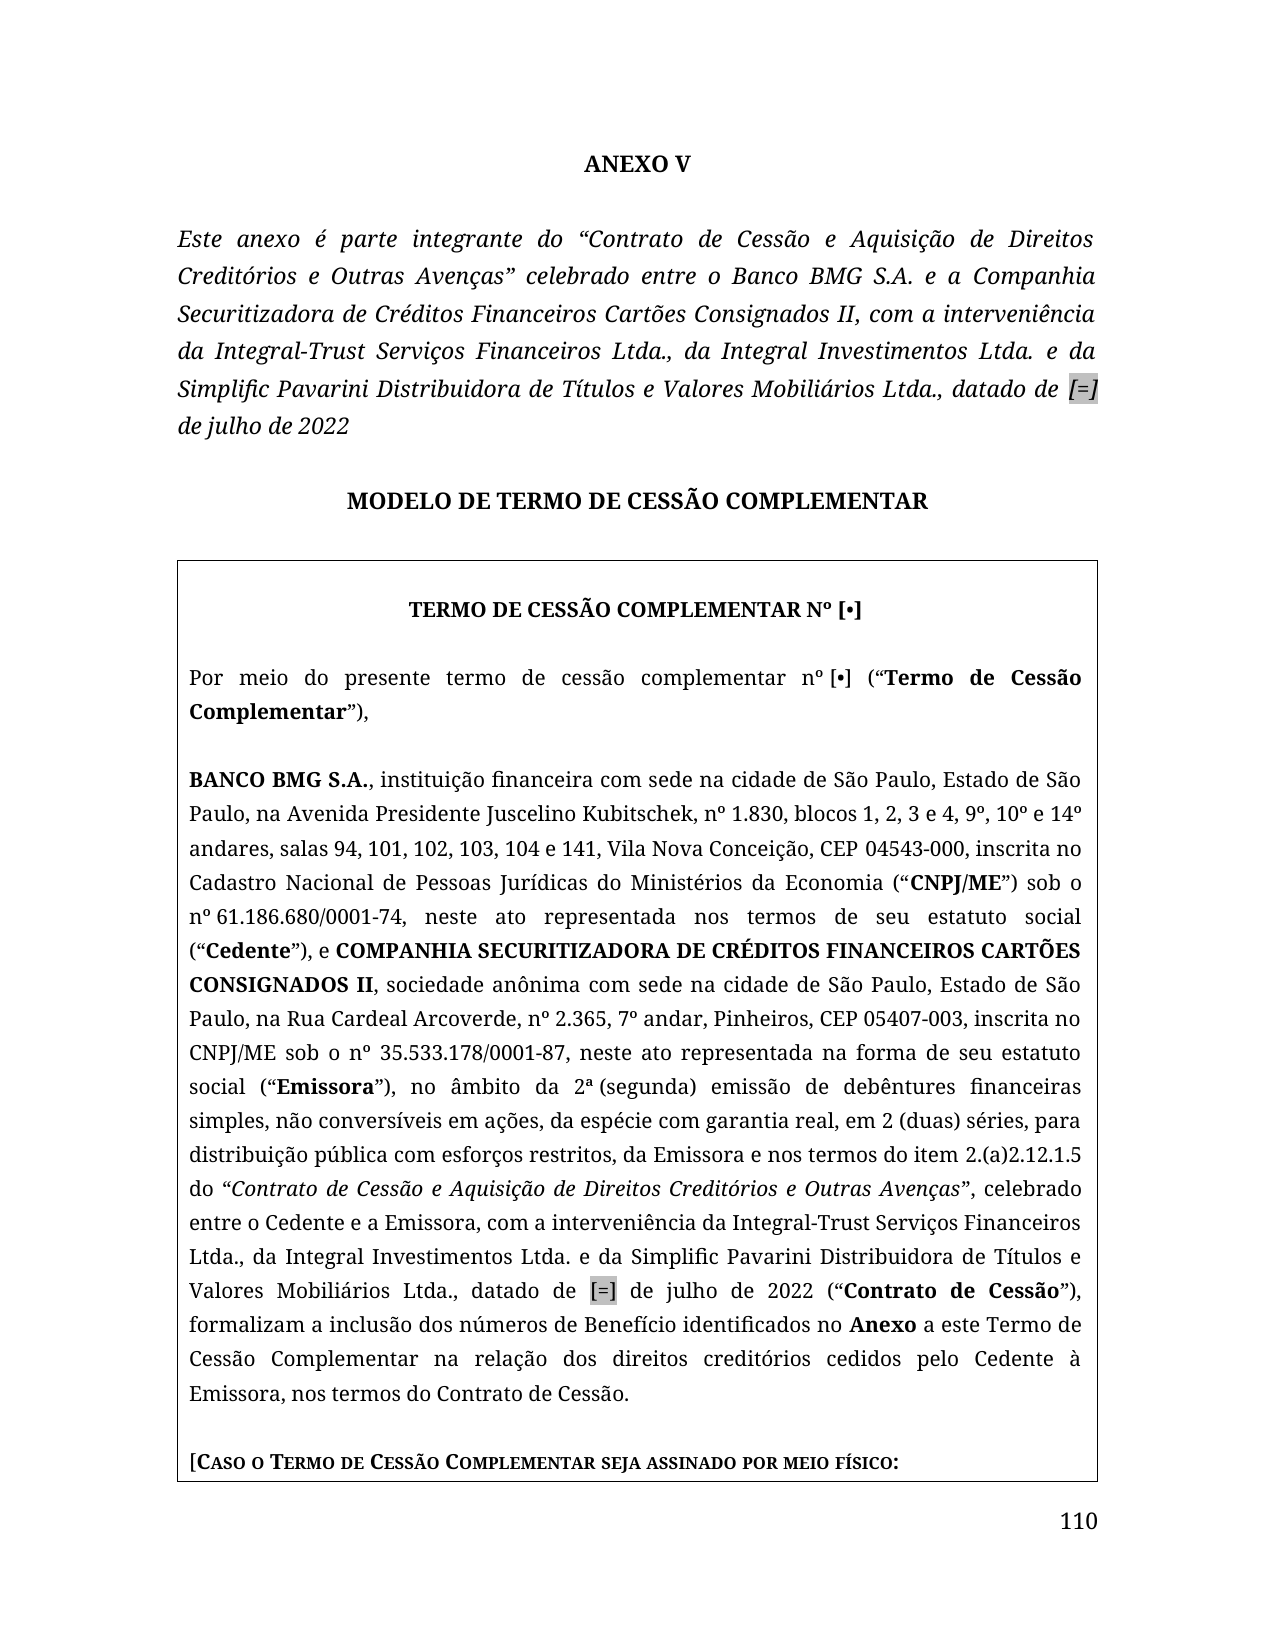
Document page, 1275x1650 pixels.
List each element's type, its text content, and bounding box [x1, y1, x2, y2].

text MODELO DE TERMO DE CESSÃO COMPLEMENTAR [177, 485, 1098, 516]
text Este anexo é parte integrante do “Contrato de Cessão e Aquisição de Direitos Creditórios e Outras Avenças” celebrado entre o Banco BMG S.A. e a Companhia Securitizadora de Créditos Financeiros Cartões Consignados II, com a interveniência da Integral-Trust Serviços Financeiros Ltda., da Integral Investimentos Ltda. e da Simplific Pavarini Distribuidora de Títulos e Valores Mobiliários Ltda., datado de [=] de julho de 2022 [177, 223, 1098, 441]
text ANEXO V [177, 148, 1098, 179]
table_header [178, 561, 1097, 1481]
